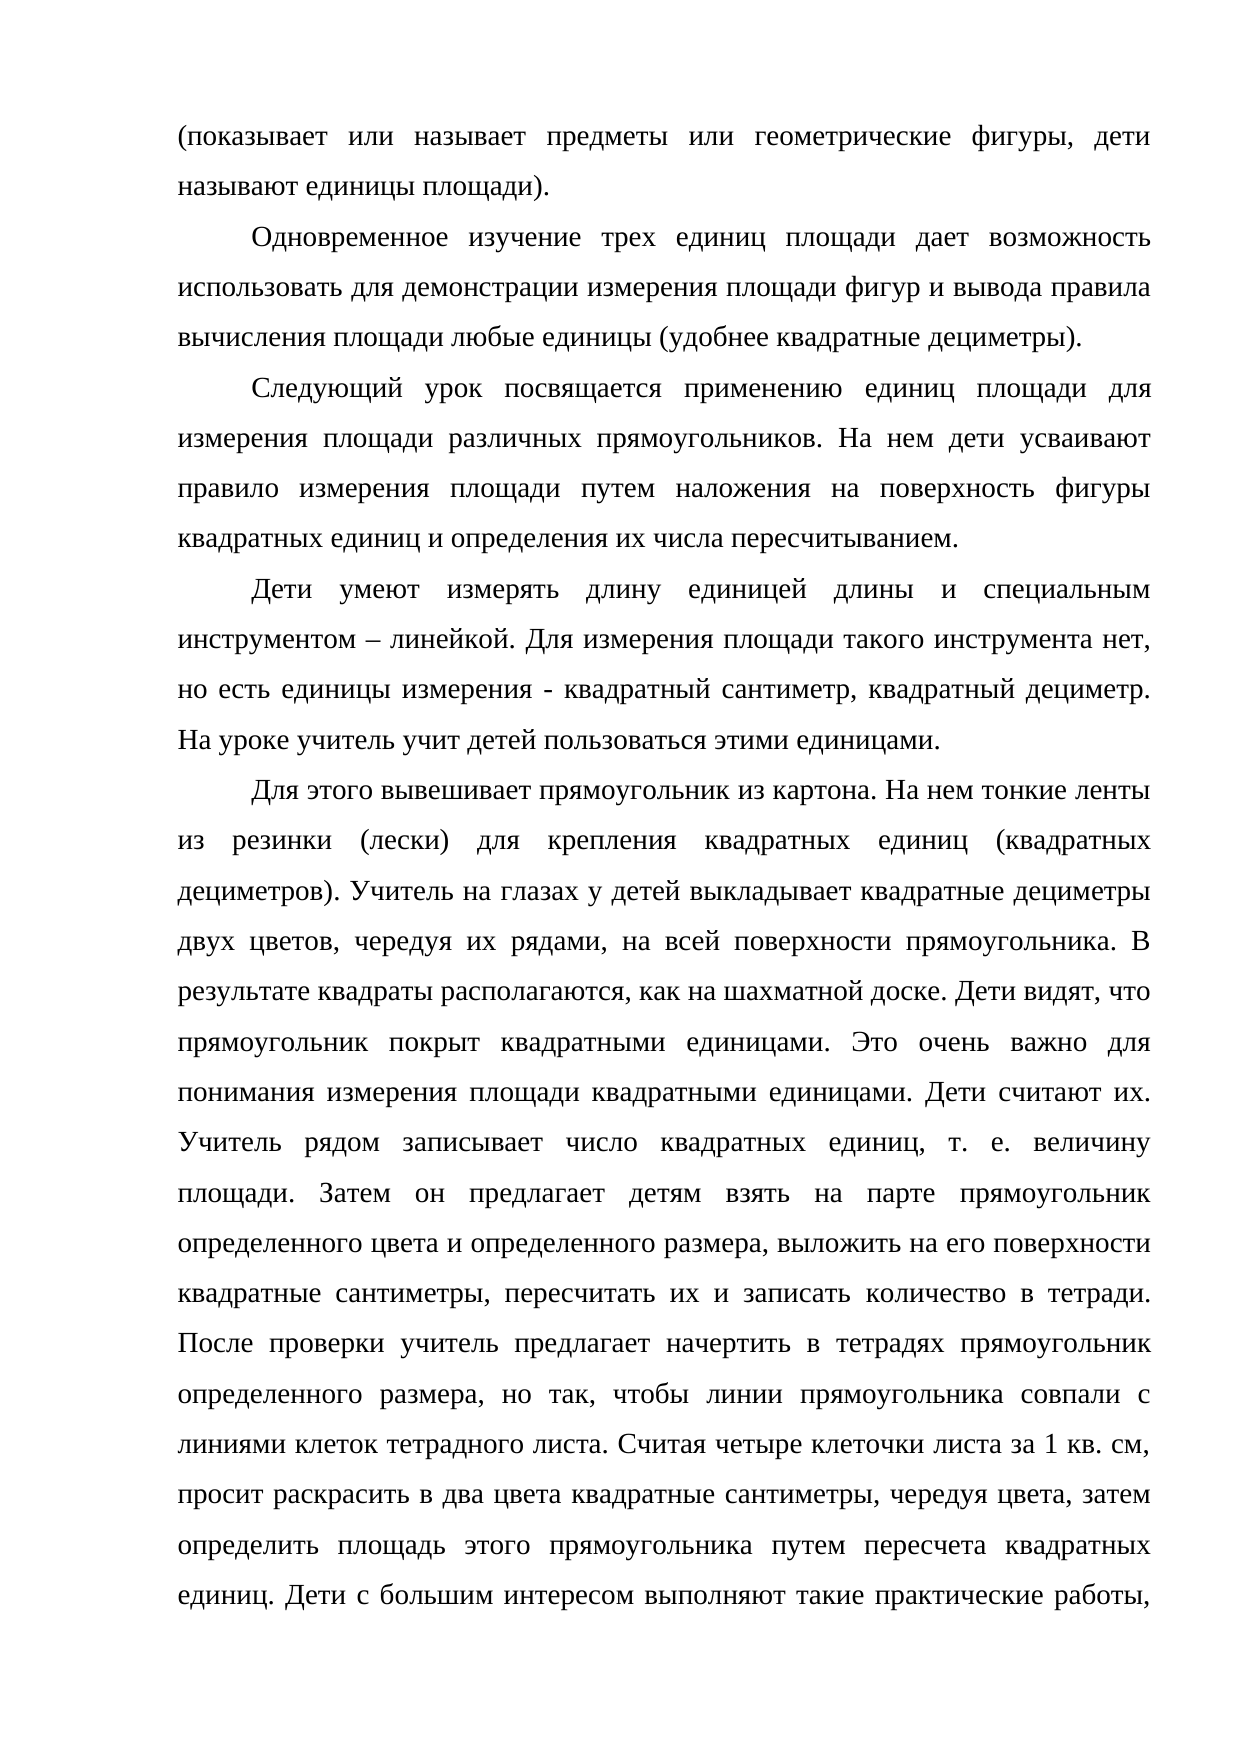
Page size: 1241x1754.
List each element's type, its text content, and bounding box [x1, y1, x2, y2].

text Дети умеют измерять длину единицей длины и специальным инструментом – линейкой. Для измерения площади такого инструмента нет, но есть единицы измерения - квадратный сантиметр, квадратный дециметр. На уроке учитель учит детей пользоваться этими единицами. [177, 571, 1152, 755]
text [177, 118, 1152, 202]
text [177, 772, 1152, 1611]
text Следующий урок посвящается применению единиц площади для измерения площади различных прямоугольников. На нем дети усваивают правило измерения площади путем наложения на поверхность фигуры квадратных единиц и определения их числа пересчитыванием. [177, 370, 1152, 554]
text Одновременное изучение трех единиц площади дает возможность использовать для демонстрации измерения площади фигур и вывода правила вычисления площади любые единицы (удобнее квадратные дециметры). [177, 219, 1152, 353]
